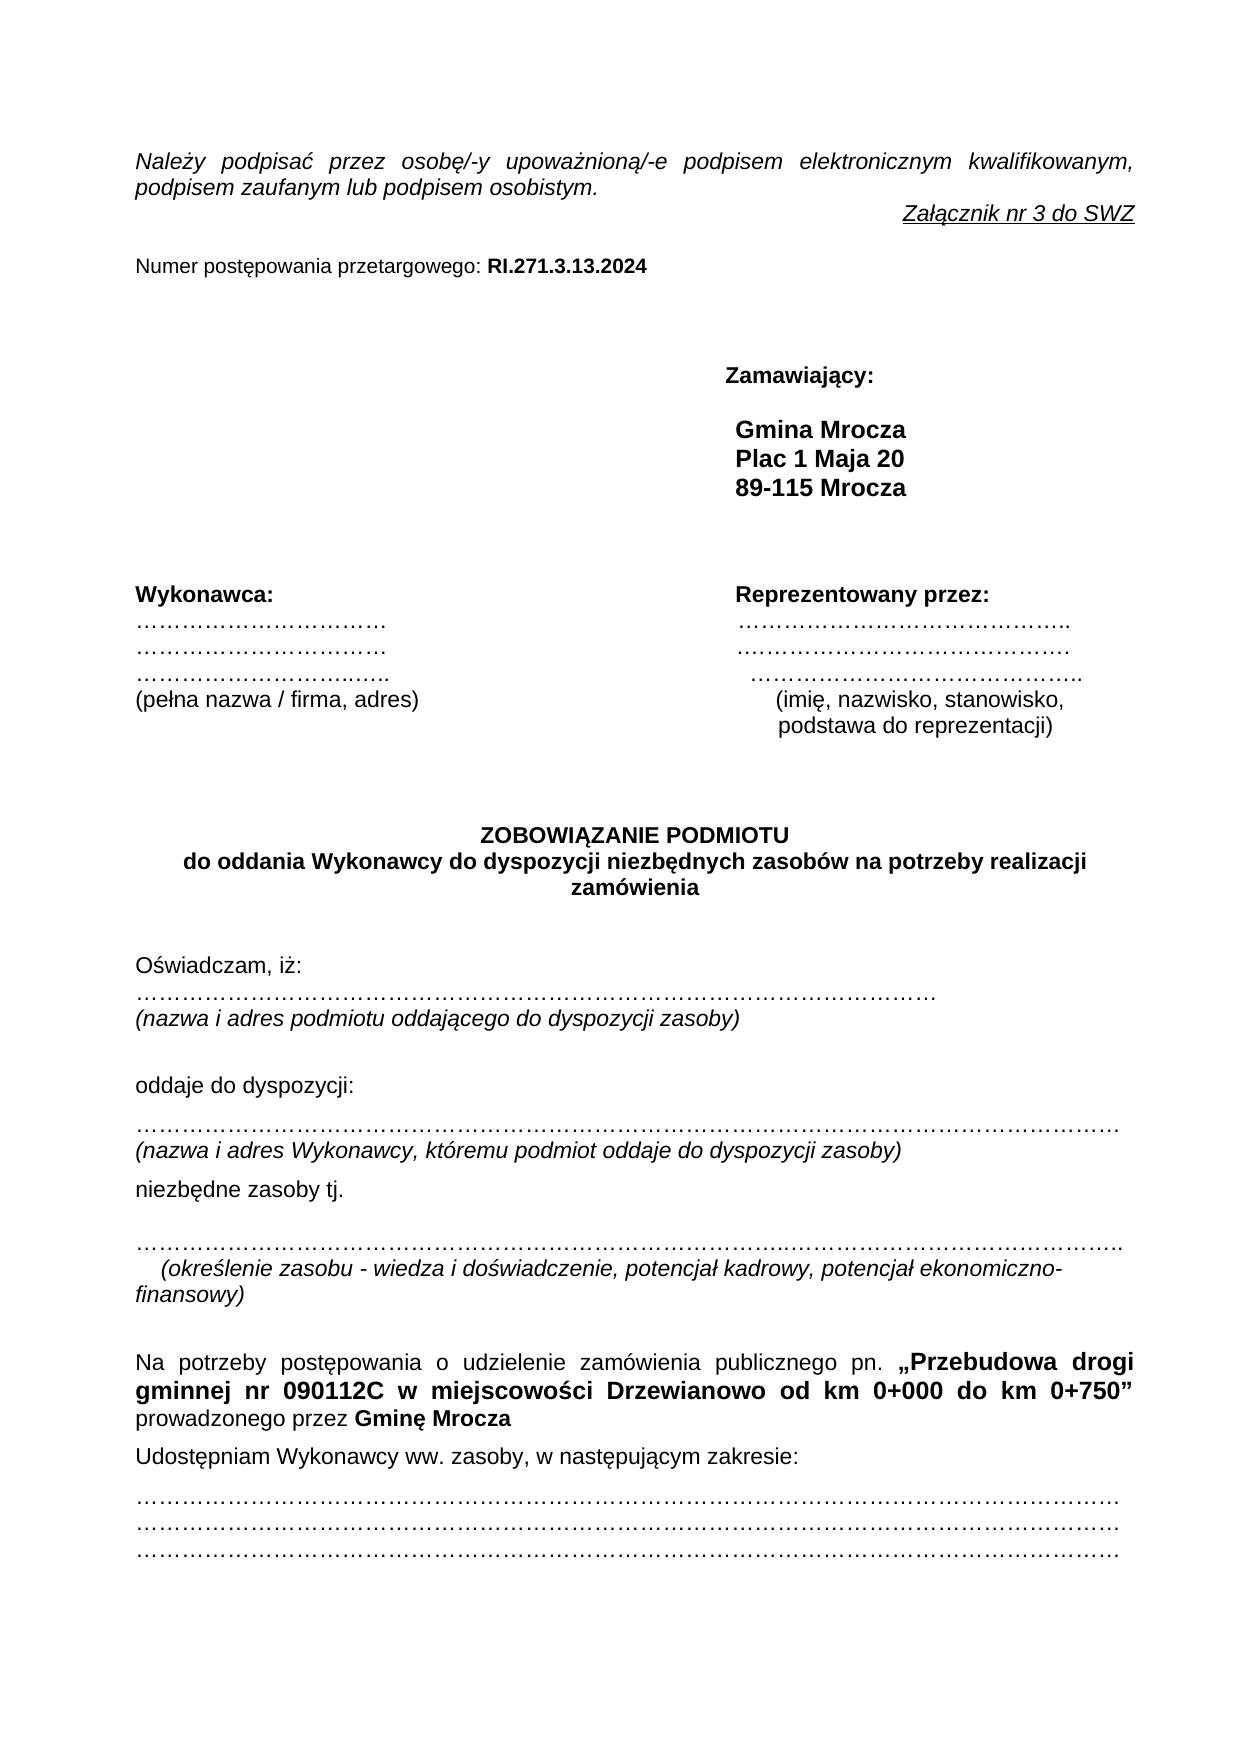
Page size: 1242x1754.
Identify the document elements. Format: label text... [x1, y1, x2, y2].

text …………………………… …………………………………….. …………………………… .……………………………………. [135, 607, 1127, 659]
text 89-115 Mrocza [135, 473, 1134, 501]
text do oddania Wykonawcy do dyspozycji niezbędnych zasobów na potrzeby realizacji zamówienia [135, 848, 1134, 901]
text Należy podpisać przez osobę/-y upoważnioną/-e podpisem elektronicznym kwalifikowanym, podpisem zaufanym lub podpisem osobistym. [135, 148, 1134, 200]
text oddaje do dyspozycji: [135, 1072, 1134, 1098]
text ……………………………………………………………………………………………………………………………………………………………………………………………………………………………………………………………………………………………………………………………………………………… [135, 1483, 1134, 1562]
text Udostępniam Wykonawcy ww. zasoby, w następującym zakresie: [135, 1443, 1134, 1470]
text ZOBOWIĄZANIE PODMIOTU [135, 822, 1134, 848]
text Oświadczam, iż: …………………………………………………………………………………………… (nazwa i adres podmiotu oddającego do dyspozycji zasoby) [135, 952, 1134, 1059]
text Wykonawca: Reprezentowany przez: [135, 581, 1134, 607]
text (pełna nazwa / firma, adres) (imię, nazwisko, stanowisko, [135, 686, 1134, 712]
text podstawa do reprezentacji) [135, 712, 1134, 739]
text Gmina Mrocza [651, 415, 1134, 444]
text ………………………………………………………………………………………………………………… (nazwa i adres Wykonawcy, któremu podmiot oddaje do dyspozycji zasoby) [135, 1111, 1134, 1163]
table_header (określenie zasobu - wiedza i doświadczenie, potencjał kadrowy, potencjał ekonomiczno-finansowy) [128, 1255, 1087, 1307]
text Zamawiający: [651, 362, 1134, 415]
text Załącznik nr 3 do SWZ [135, 200, 1134, 227]
text niezbędne zasoby tj. [135, 1176, 1134, 1202]
text Na potrzeby postępowania o udzielenie zamówienia publicznego pn. „Przebudowa drogi gminnej nr 090112C w miejscowości Drzewianowo od km 0+000 do km 0+750” prowadzonego przez Gminę Mrocza [135, 1347, 1134, 1431]
text ………………………..….. …………………………………….. [135, 659, 1127, 686]
text Plac 1 Maja 20 [135, 444, 1134, 473]
text …………………………………………………………………………..…………………………………….. [135, 1228, 1134, 1255]
text Numer postępowania przetargowego: RI.271.3.13.2024 [135, 254, 1134, 278]
